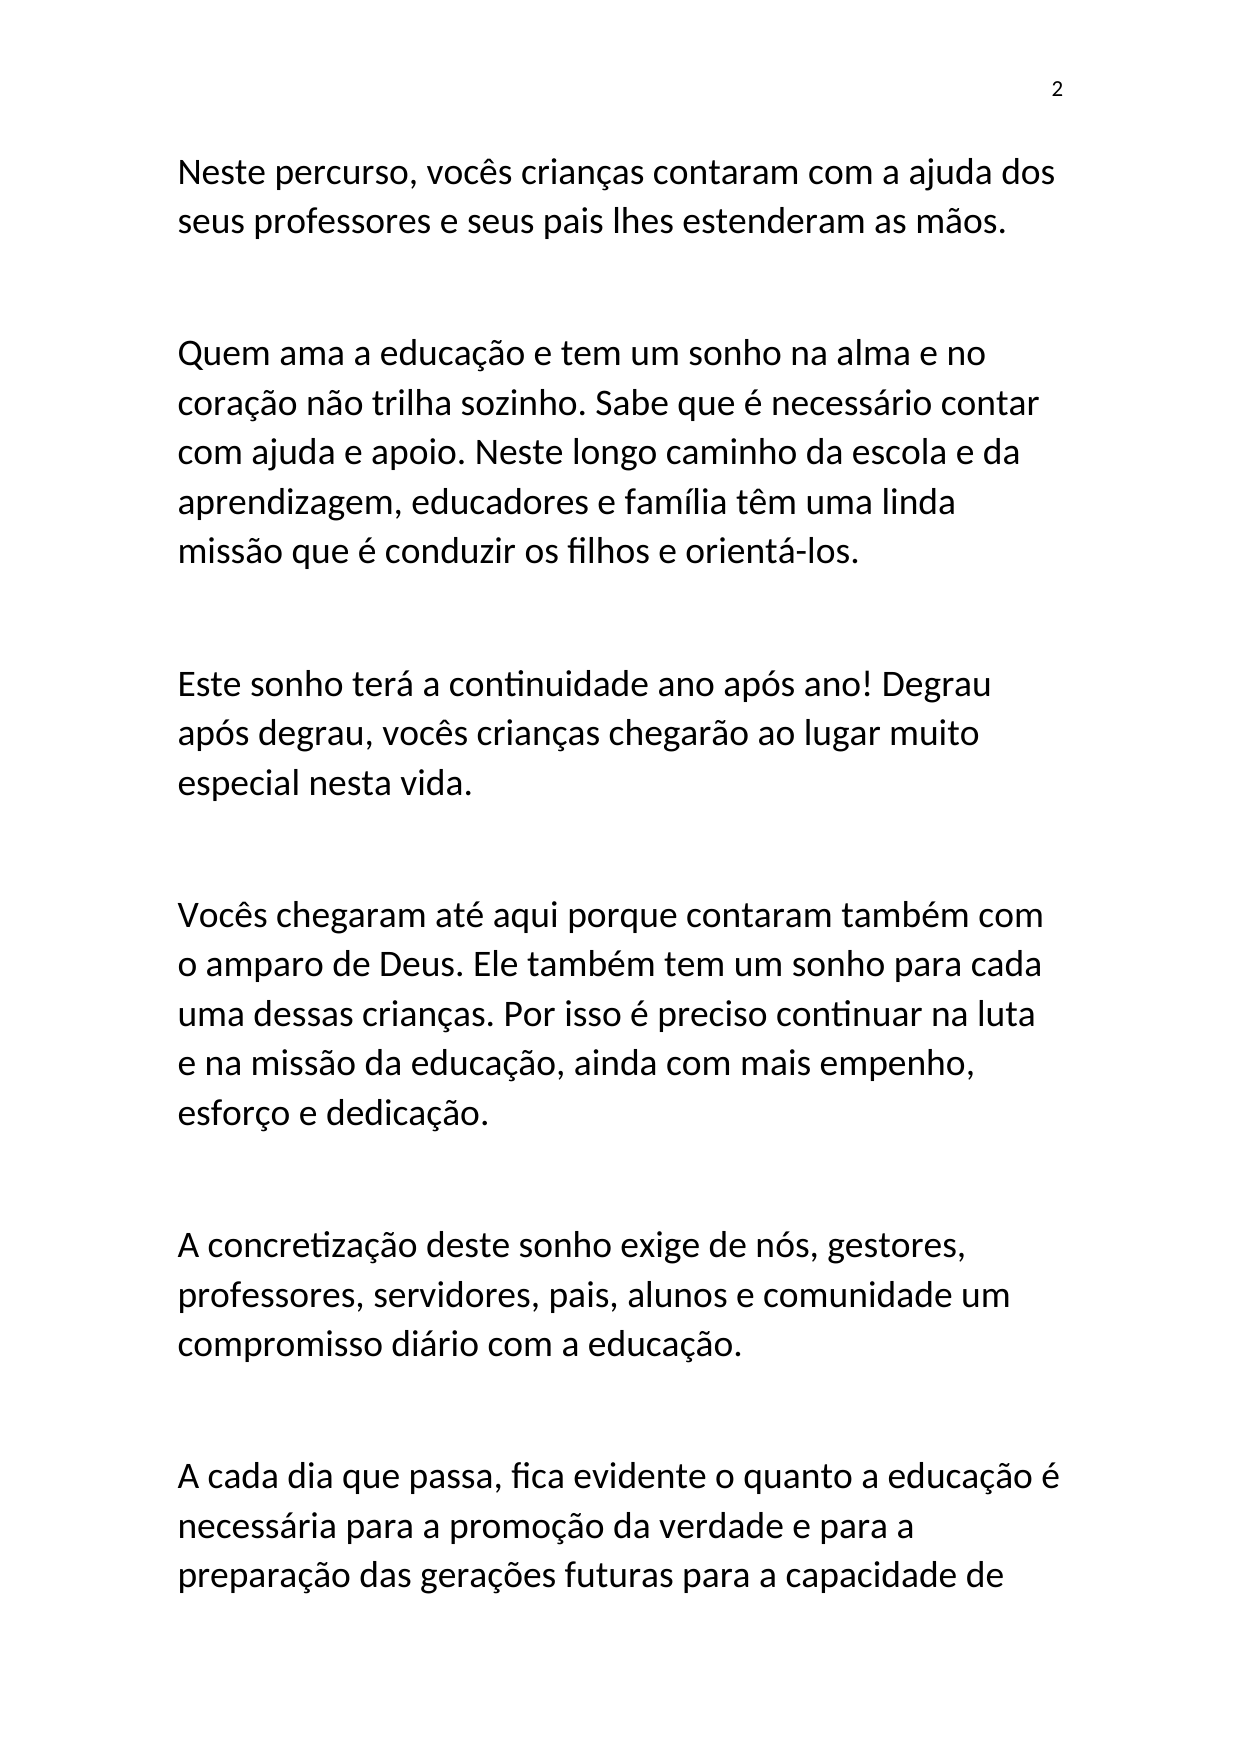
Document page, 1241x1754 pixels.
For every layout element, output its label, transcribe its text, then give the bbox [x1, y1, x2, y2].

text Vocês chegaram até aqui porque contaram também com o amparo de Deus. Ele também tem um sonho para cada uma dessas crianças. Por isso é preciso continuar na luta e na missão da educação, ainda com mais empenho, esforço e dedicação. [177, 891, 1063, 1134]
text A concretização deste sonho exige de nós, gestores, professores, servidores, pais, alunos e comunidade um compromisso diário com a educação. [177, 1221, 1063, 1366]
text Este sonho terá a continuidade ano após ano! Degrau após degrau, vocês crianças chegarão ao lugar muito especial nesta vida. [177, 659, 1063, 804]
text Quem ama a educação e tem um sonho na alma e no coração não trilha sozinho. Sabe que é necessário contar com ajuda e apoio. Neste longo caminho da escola e da aprendizagem, educadores e família têm uma linda missão que é conduzir os filhos e orientá-los. [177, 329, 1063, 573]
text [177, 1452, 1063, 1597]
text Neste percurso, vocês crianças contaram com a ajuda dos seus professores e seus pais lhes estenderam as mãos. [177, 148, 1063, 243]
